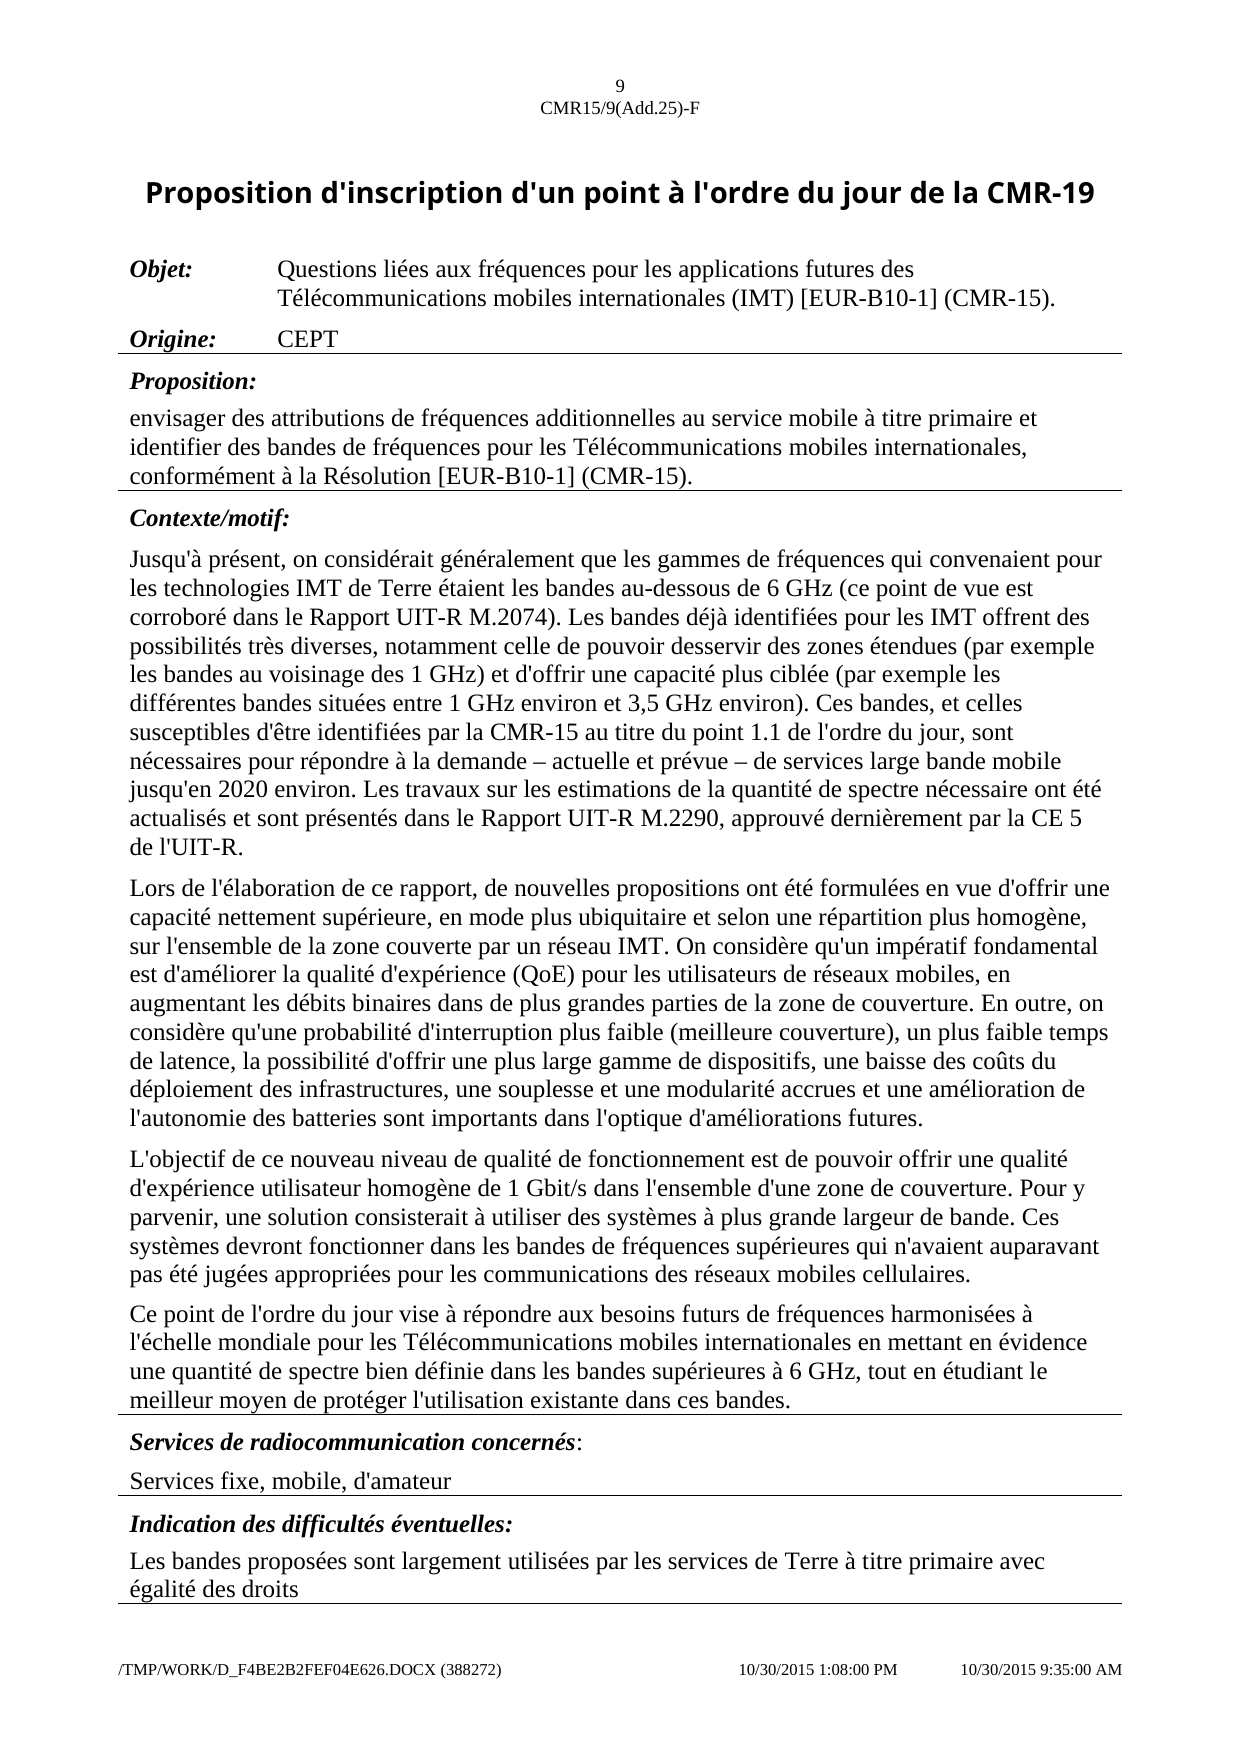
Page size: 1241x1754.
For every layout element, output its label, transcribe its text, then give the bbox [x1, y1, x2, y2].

table_cell Origine: [118, 312, 266, 353]
table_header Questions liées aux fréquences pour les applications futures des Télécommunications mobiles internationales (IMT) [EUR-B10-1] (CMR-15). [266, 242, 1122, 312]
table_cell Contexte/motif: Jusqu'à présent, on considérait généralement que les gammes de fréquences qui convenaient pour les technologies IMT de Terre étaient les bandes au-dessous de 6 GHz (ce point de vue est corroboré dans le Rapport UIT-R M.2074). Les bandes déjà identifiées pour les IMT offrent des possibilités très diverses, notamment celle de pouvoir desservir des zones étendues (par exemple les bandes au voisinage des 1 GHz) et d'offrir une capacité plus ciblée (par exemple les différentes bandes situées entre 1 GHz environ et 3,5 GHz environ). Ces bandes, et celles susceptibles d'être identifiées par la CMR-15 au titre du point 1.1 de l'ordre du jour, sont nécessaires pour répondre à la demande – actuelle et prévue – de services large bande mobile jusqu'en 2020 environ. Les travaux sur les estimations de la quantité de spectre nécessaire ont été actualisés et sont présentés dans le Rapport UIT-R M.2290, approuvé dernièrement par la CE 5 de l'UIT-R. Lors de l'élaboration de ce rapport, de nouvelles propositions ont été formulées en vue d'offrir une capacité nettement supérieure, en mode plus ubiquitaire et selon une répartition plus homogène, sur l'ensemble de la zone couverte par un réseau IMT. On considère qu'un impératif fondamental est d'améliorer la qualité d'expérience (QoE) pour les utilisateurs de réseaux mobiles, en augmentant les débits binaires dans de plus grandes parties de la zone de couverture. En outre, on considère qu'une probabilité d'interruption plus faible (meilleure couverture), un plus faible temps de latence, la possibilité d'offrir une plus large gamme de dispositifs, une baisse des coûts du déploiement des infrastructures, une souplesse et une modularité accrues et une amélioration de l'autonomie des batteries sont importants dans l'optique d'améliorations futures. L'objectif de ce nouveau niveau de qualité de fonctionnement est de pouvoir offrir une qualité d'expérience utilisateur homogène de 1 Gbit/s dans l'ensemble d'une zone de couverture. Pour y parvenir, une solution consisterait à utiliser des systèmes à plus grande largeur de bande. Ces systèmes devront fonctionner dans les bandes de fréquences supérieures qui n'avaient auparavant pas été jugées appropriées pour les communications des réseaux mobiles cellulaires. Ce point de l'ordre du jour vise à répondre aux besoins futurs de fréquences harmonisées à l'échelle mondiale pour les Télécommunications mobiles internationales en mettant en évidence une quantité de spectre bien définie dans les bandes supérieures à 6 GHz, tout en étudiant le meilleur moyen de protéger l'utilisation existante dans ces bandes. [118, 491, 1122, 1414]
table_header Objet: [118, 242, 266, 312]
table_cell Services de radiocommunication concernés: Services fixe, mobile, d'amateur [118, 1415, 1122, 1495]
table_cell CEPT [266, 312, 1122, 353]
table_cell Indication des difficultés éventuelles: Les bandes proposées sont largement utilisées par les services de Terre à titre primaire avec égalité des droits [118, 1496, 1122, 1603]
title Proposition d'inscription d'un point à l'ordre du jour de la CMR-19 [118, 173, 1122, 212]
table_cell Proposition: envisager des attributions de fréquences additionnelles au service mobile à titre primaire et identifier des bandes de fréquences pour les Télécommunications mobiles internationales, conformément à la Résolution [EUR-B10-1] (CMR-15). [118, 354, 1122, 490]
